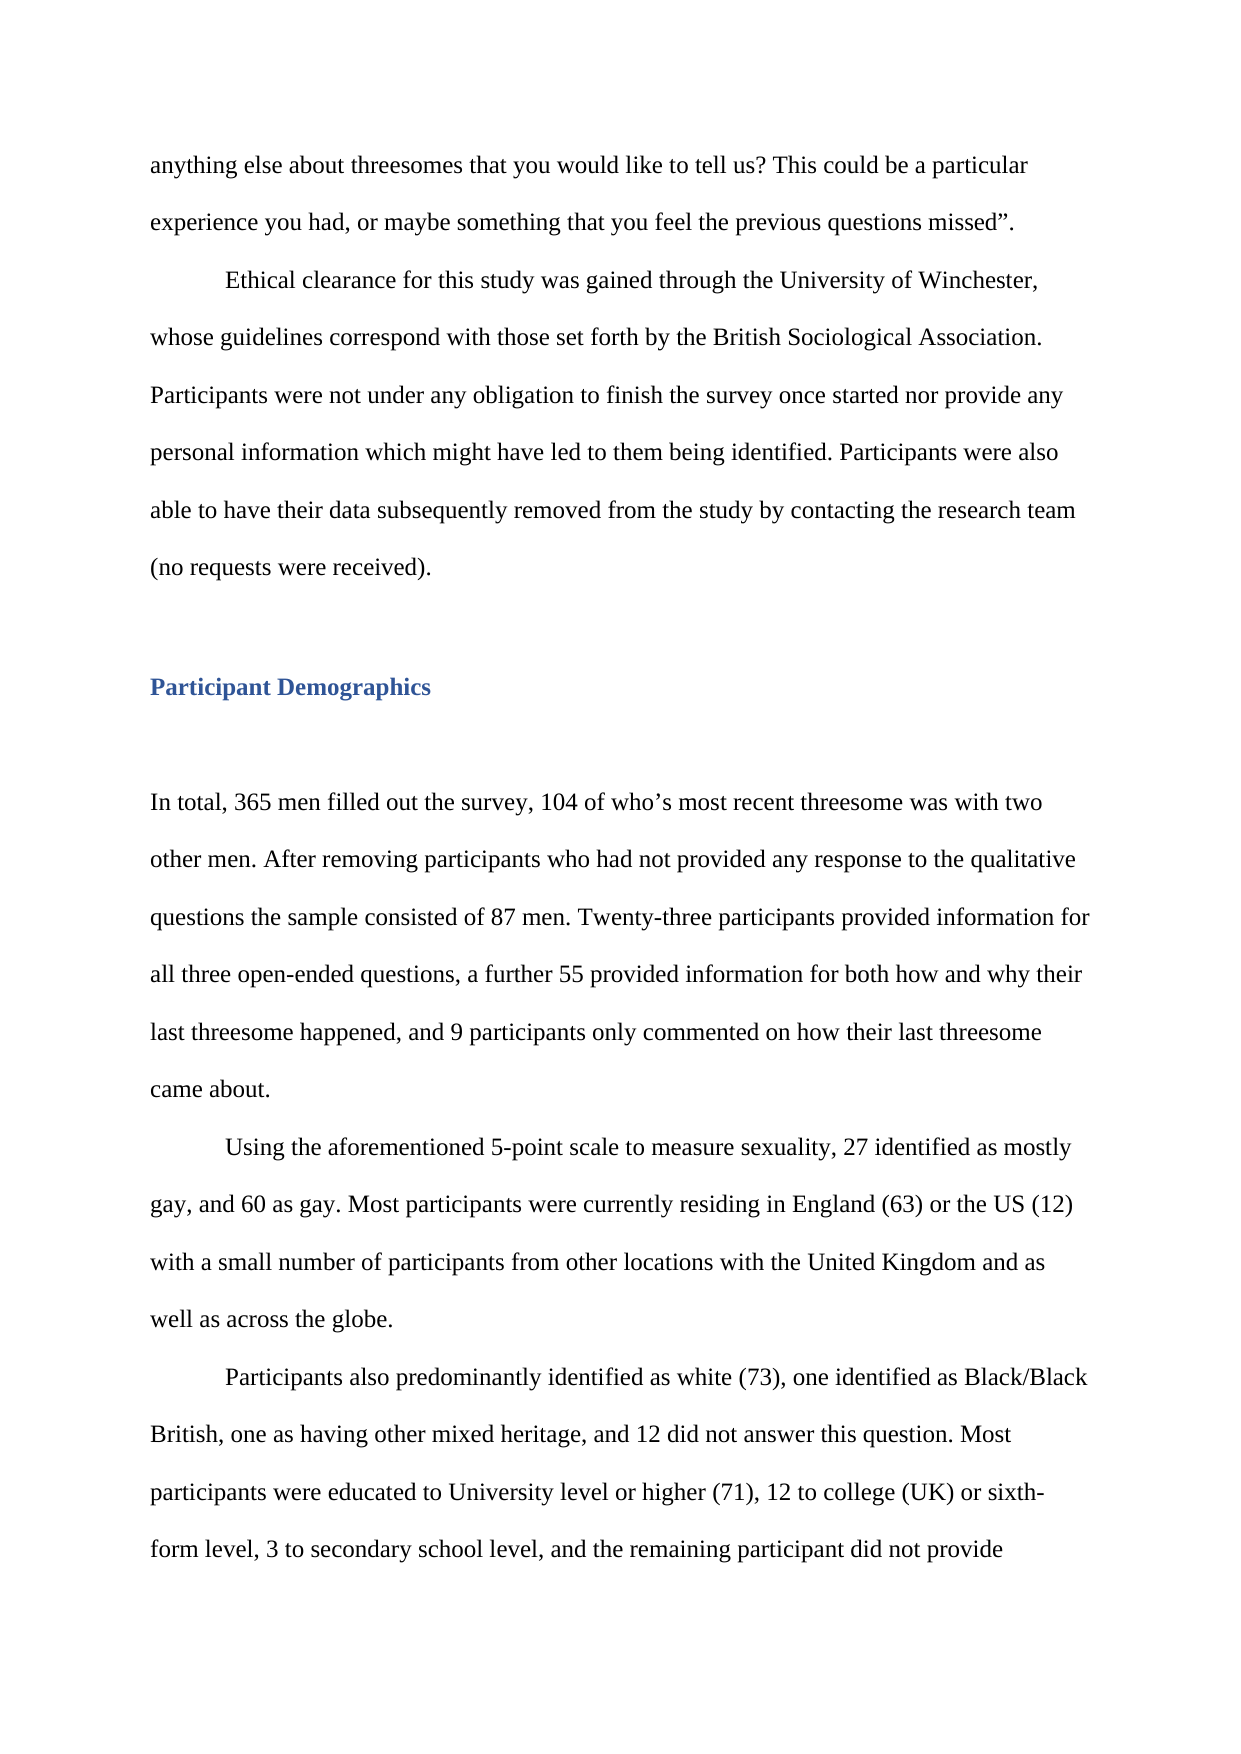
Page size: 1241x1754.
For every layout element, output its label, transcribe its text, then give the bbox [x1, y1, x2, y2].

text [150, 150, 1090, 236]
text Using the aforementioned 5-point scale to measure sexuality, 27 identified as mostly gay, and 60 as gay. Most participants were currently residing in England (63) or the US (12) with a small number of participants from other locations with the United Kingdom and as well as across the globe. [150, 1132, 1090, 1333]
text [150, 1362, 1090, 1563]
text In total, 365 men filled out the survey, 104 of who’s most recent threesome was with two other men. After removing participants who had not provided any response to the qualitative questions the sample consisted of 87 men. Twenty-three participants provided information for all three open-ended questions, a further 55 provided information for both how and why their last threesome happened, and 9 participants only commented on how their last threesome came about. [150, 787, 1090, 1103]
subtitle Participant Demographics [150, 672, 1090, 700]
text Ethical clearance for this study was gained through the University of Winchester, whose guidelines correspond with those set forth by the British Sociological Association. Participants were not under any obligation to finish the survey once started nor provide any personal information which might have led to them being identified. Participants were also able to have their data subsequently removed from the study by contacting the research team (no requests were received). [150, 265, 1090, 581]
